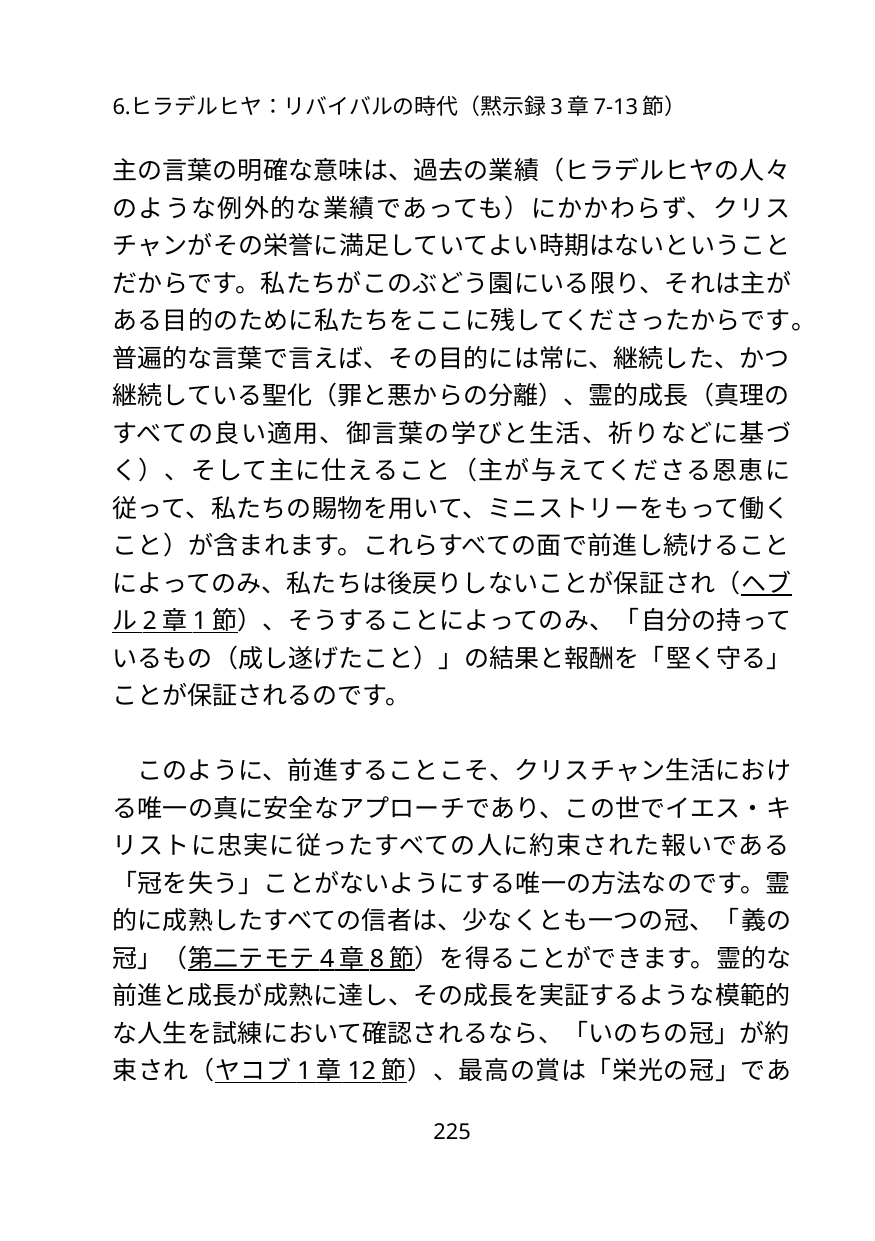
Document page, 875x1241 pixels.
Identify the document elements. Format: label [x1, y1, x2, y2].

text [112, 750, 791, 1087]
text [112, 150, 791, 712]
